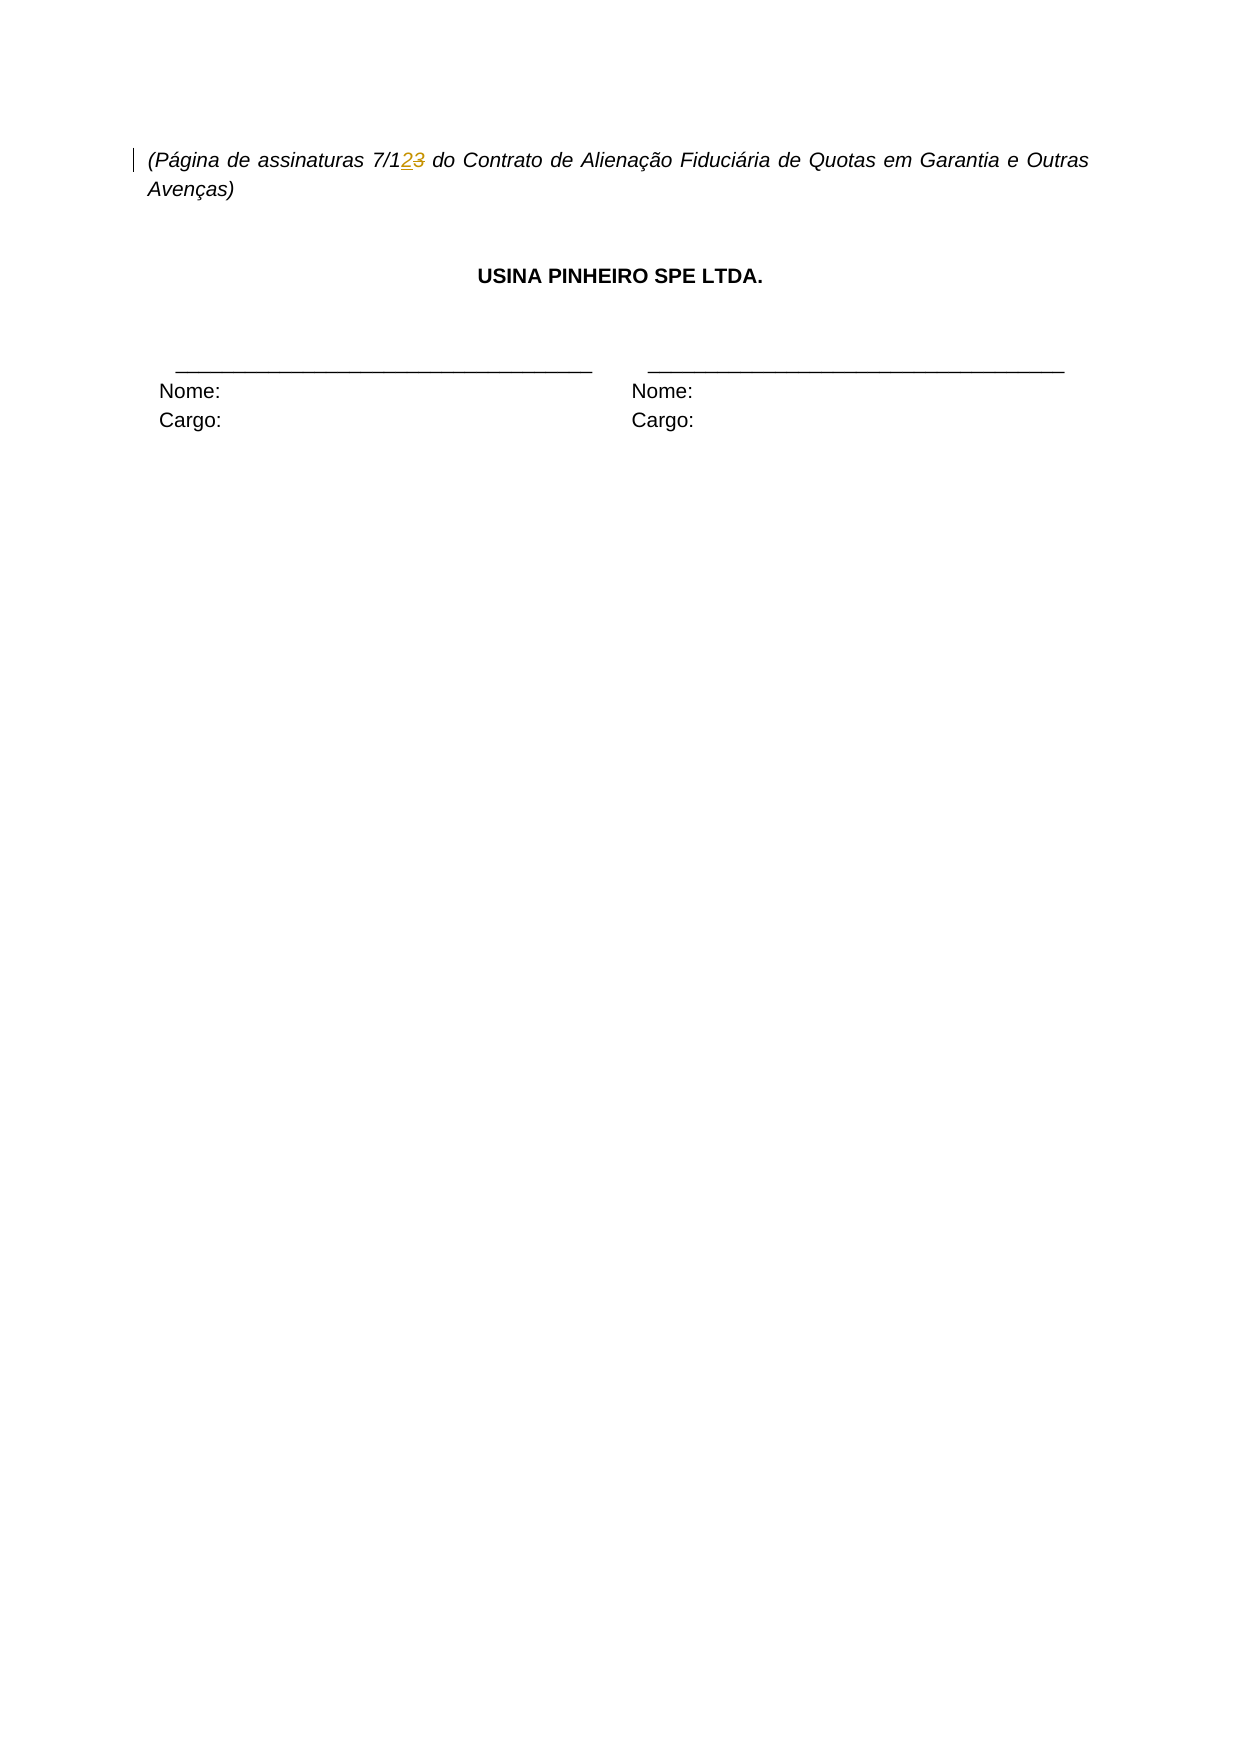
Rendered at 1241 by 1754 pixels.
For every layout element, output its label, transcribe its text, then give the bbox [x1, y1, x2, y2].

table_header ____________________________________ Nome: Cargo: [148, 350, 620, 436]
text USINA PINHEIRO SPE LTDA. [148, 264, 1092, 288]
text (Página de assinaturas 7/1 do Contrato de Alienação Fiduciária de Quotas em Garantia e Outras Avenças) [148, 148, 1092, 201]
table_header ____________________________________ Nome: Cargo: [620, 350, 1092, 436]
